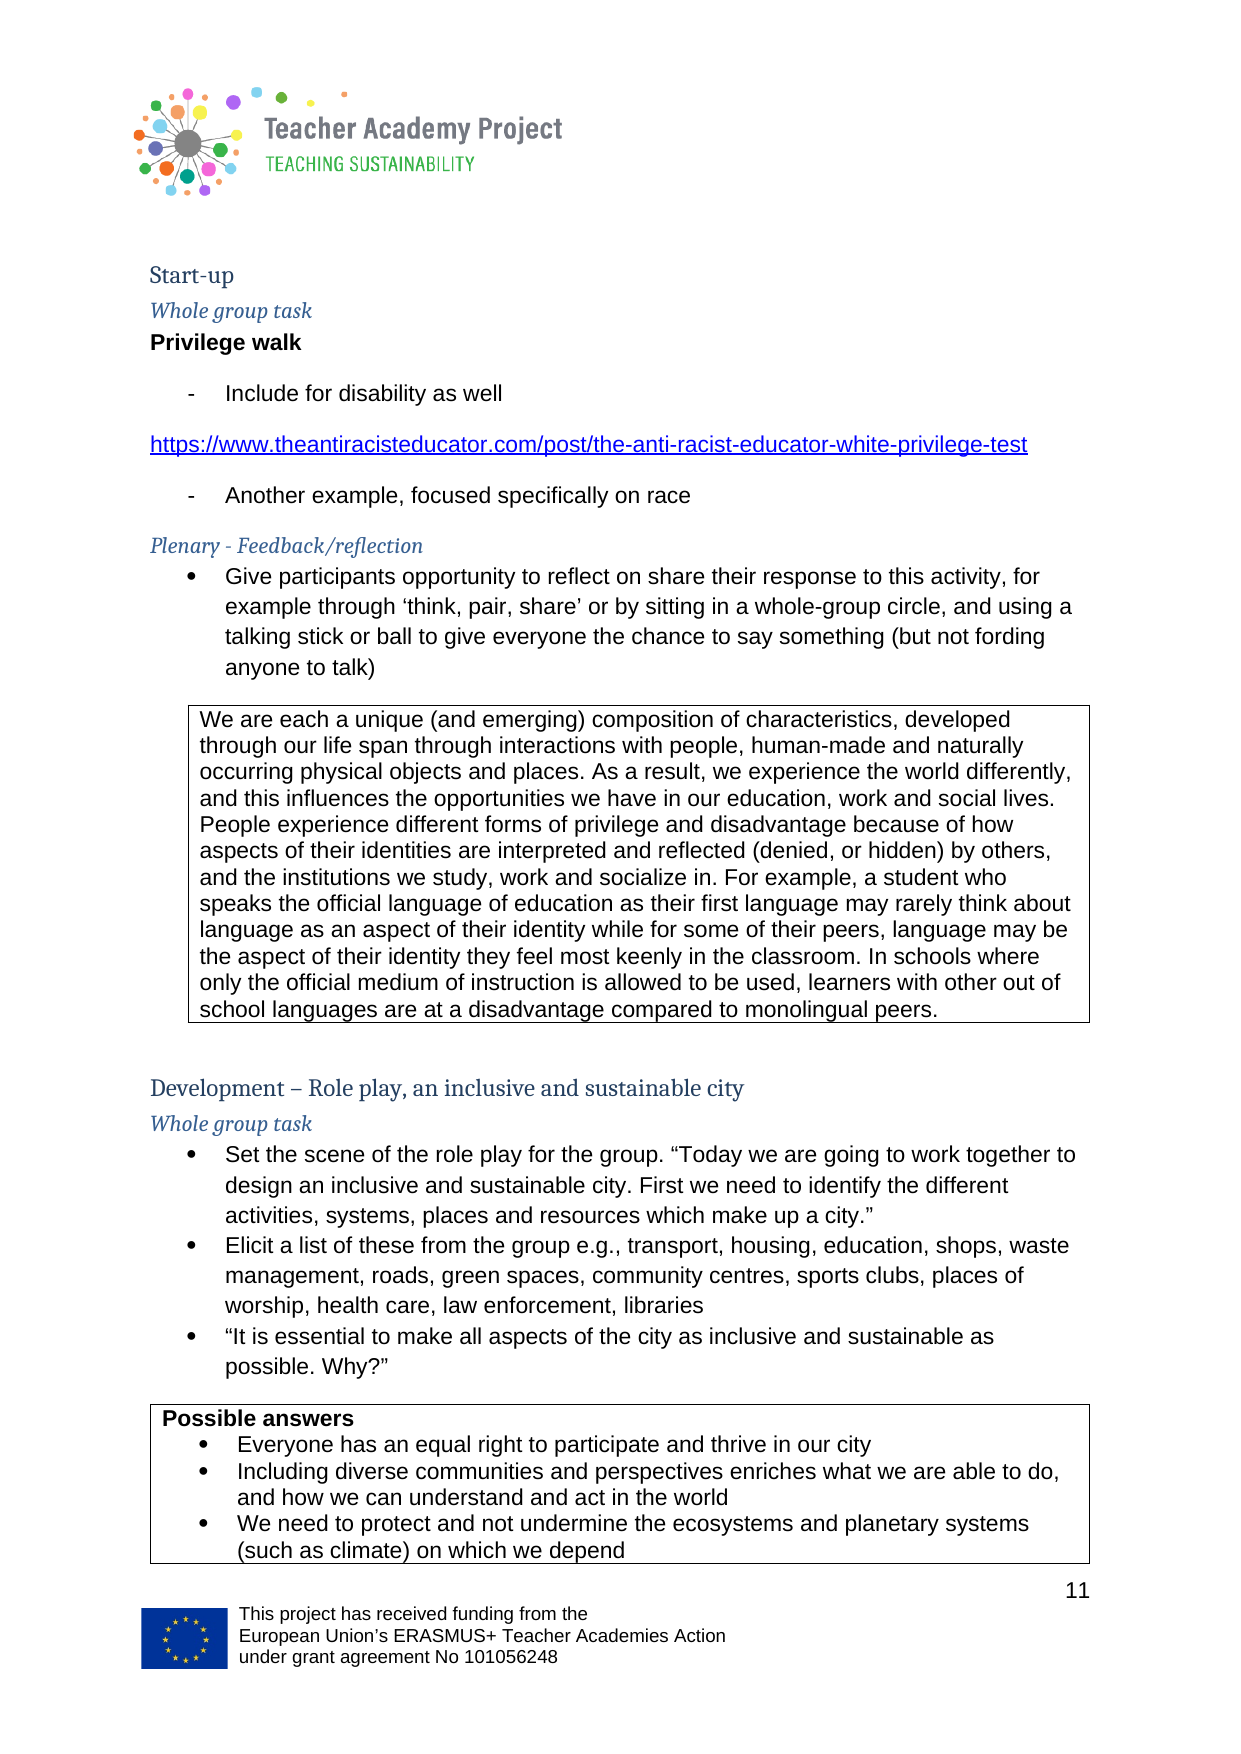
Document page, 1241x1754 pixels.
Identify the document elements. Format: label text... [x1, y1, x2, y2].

subtitle Start-up [150, 261, 1090, 290]
table_header We are each a unique (and emerging) composition of characteristics, developed through our life span through interactions with people, human-made and naturally occurring physical objects and places. As a result, we experience the world differently, and this influences the opportunities we have in our education, work and social lives. People experience different forms of privilege and disadvantage because of how aspects of their identities are interpreted and reflected (denied, or hidden) by others, and the institutions we study, work and socialize in. For example, a student who speaks the official language of education as their first language may rarely think about language as an aspect of their identity while for some of their peers, language may be the aspect of their identity they feel most keenly in the classroom. In schools where only the official medium of instruction is allowed to be used, learners with other out of school languages are at a disadvantage compared to monolingual peers. [189, 706, 1089, 1022]
list “It is essential to make all aspects of the city as inclusive and sustainable as possible. Why?” [187, 1323, 1090, 1379]
table_header Possible answers Everyone has an equal right to participate and thrive in our city Including diverse communities and perspectives enriches what we are able to do, and how we can understand and act in the world We need to protect and not undermine the ecosystems and planetary systems (such as climate) on which we depend [151, 1405, 1089, 1563]
subtitle Whole group task [150, 1111, 1090, 1137]
list Another example, focused specifically on race [187, 482, 1090, 508]
list Set the scene of the role play for the group. “Today we are going to work together to design an inclusive and sustainable city. First we need to identify the different activities, systems, places and resources which make up a city.” [187, 1141, 1090, 1228]
picture [140, 1608, 228, 1668]
list Include for disability as well [187, 379, 1090, 406]
subtitle Whole group task [150, 298, 1090, 325]
list Elicit a list of these from the group e.g., transport, housing, education, shops, waste management, roads, green spaces, community centres, sports clubs, places of worship, health care, law enforcement, libraries [187, 1232, 1090, 1319]
subtitle Development – Role play, an inclusive and sustainable city [150, 1074, 1090, 1103]
text https://www.theantiracisteducator.com/post/the-anti-racist-educator-white-privilege-test [150, 431, 1090, 457]
text Privilege walk [150, 328, 1090, 355]
subtitle Plenary - Feedback/reflection [150, 533, 1090, 559]
list Give participants opportunity to reflect on share their response to this activity, for example through ‘think, pair, share’ or by sitting in a whole-group circle, and using a talking stick or ball to give everyone the chance to say something (but not fording anyone to talk) [187, 563, 1090, 680]
picture [120, 73, 575, 209]
